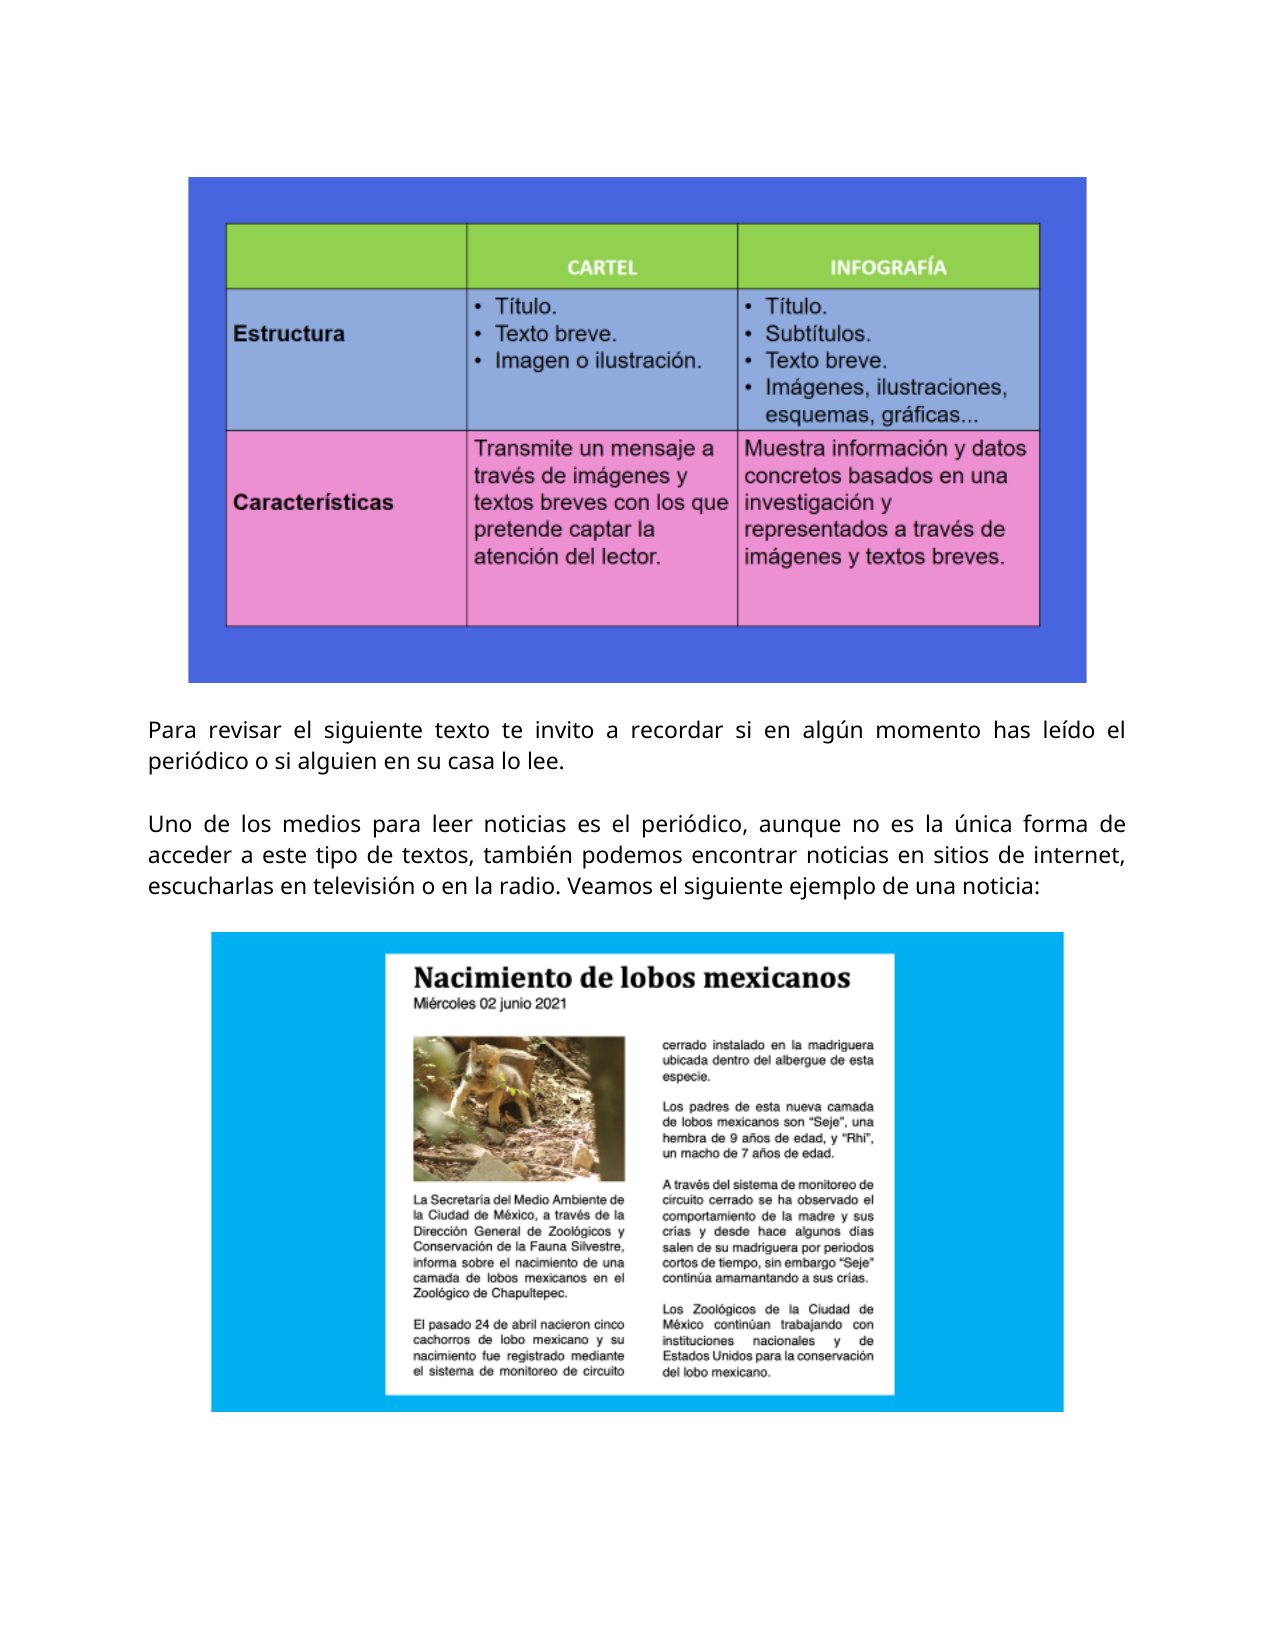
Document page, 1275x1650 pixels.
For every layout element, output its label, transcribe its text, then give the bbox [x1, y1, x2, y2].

picture [188, 177, 1087, 683]
text Uno de los medios para leer noticias es el periódico, aunque no es la única forma de acceder a este tipo de textos, también podemos encontrar noticias en sitios de internet, escucharlas en televisión o en la radio. Veamos el siguiente ejemplo de una noticia: [148, 807, 1127, 901]
text Para revisar el siguiente texto te invito a recordar si en algún momento has leído el periódico o si alguien en su casa lo lee. [148, 714, 1127, 776]
picture [386, 954, 894, 1395]
